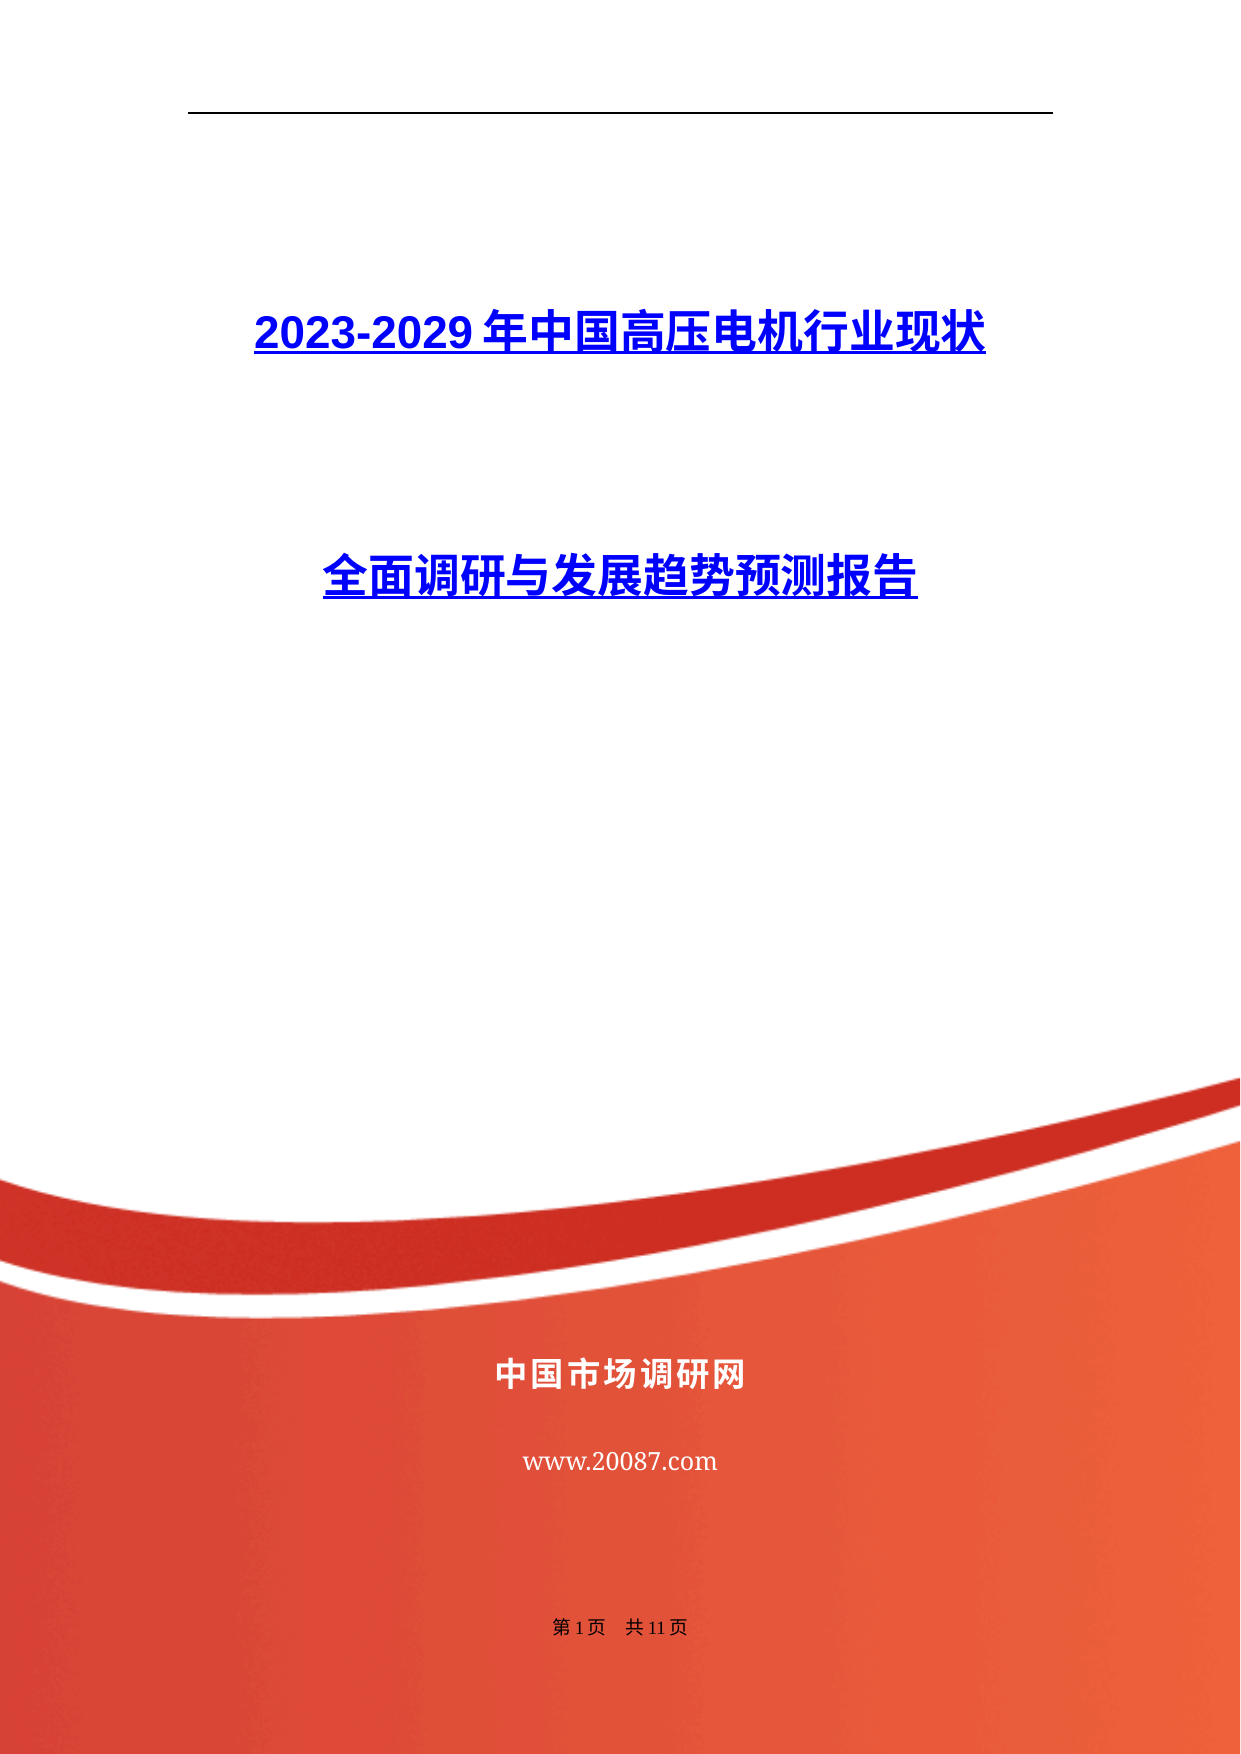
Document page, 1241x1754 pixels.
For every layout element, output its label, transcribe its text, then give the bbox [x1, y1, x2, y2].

subtitle 中国市场调研网 [187, 1339, 1053, 1404]
text www.20087.com [187, 1428, 1053, 1493]
picture [0, 1006, 1241, 1754]
table_header 2023-2029年中国高压电机行业现状全面调研与发展趋势预测报告 [188, 207, 1053, 773]
